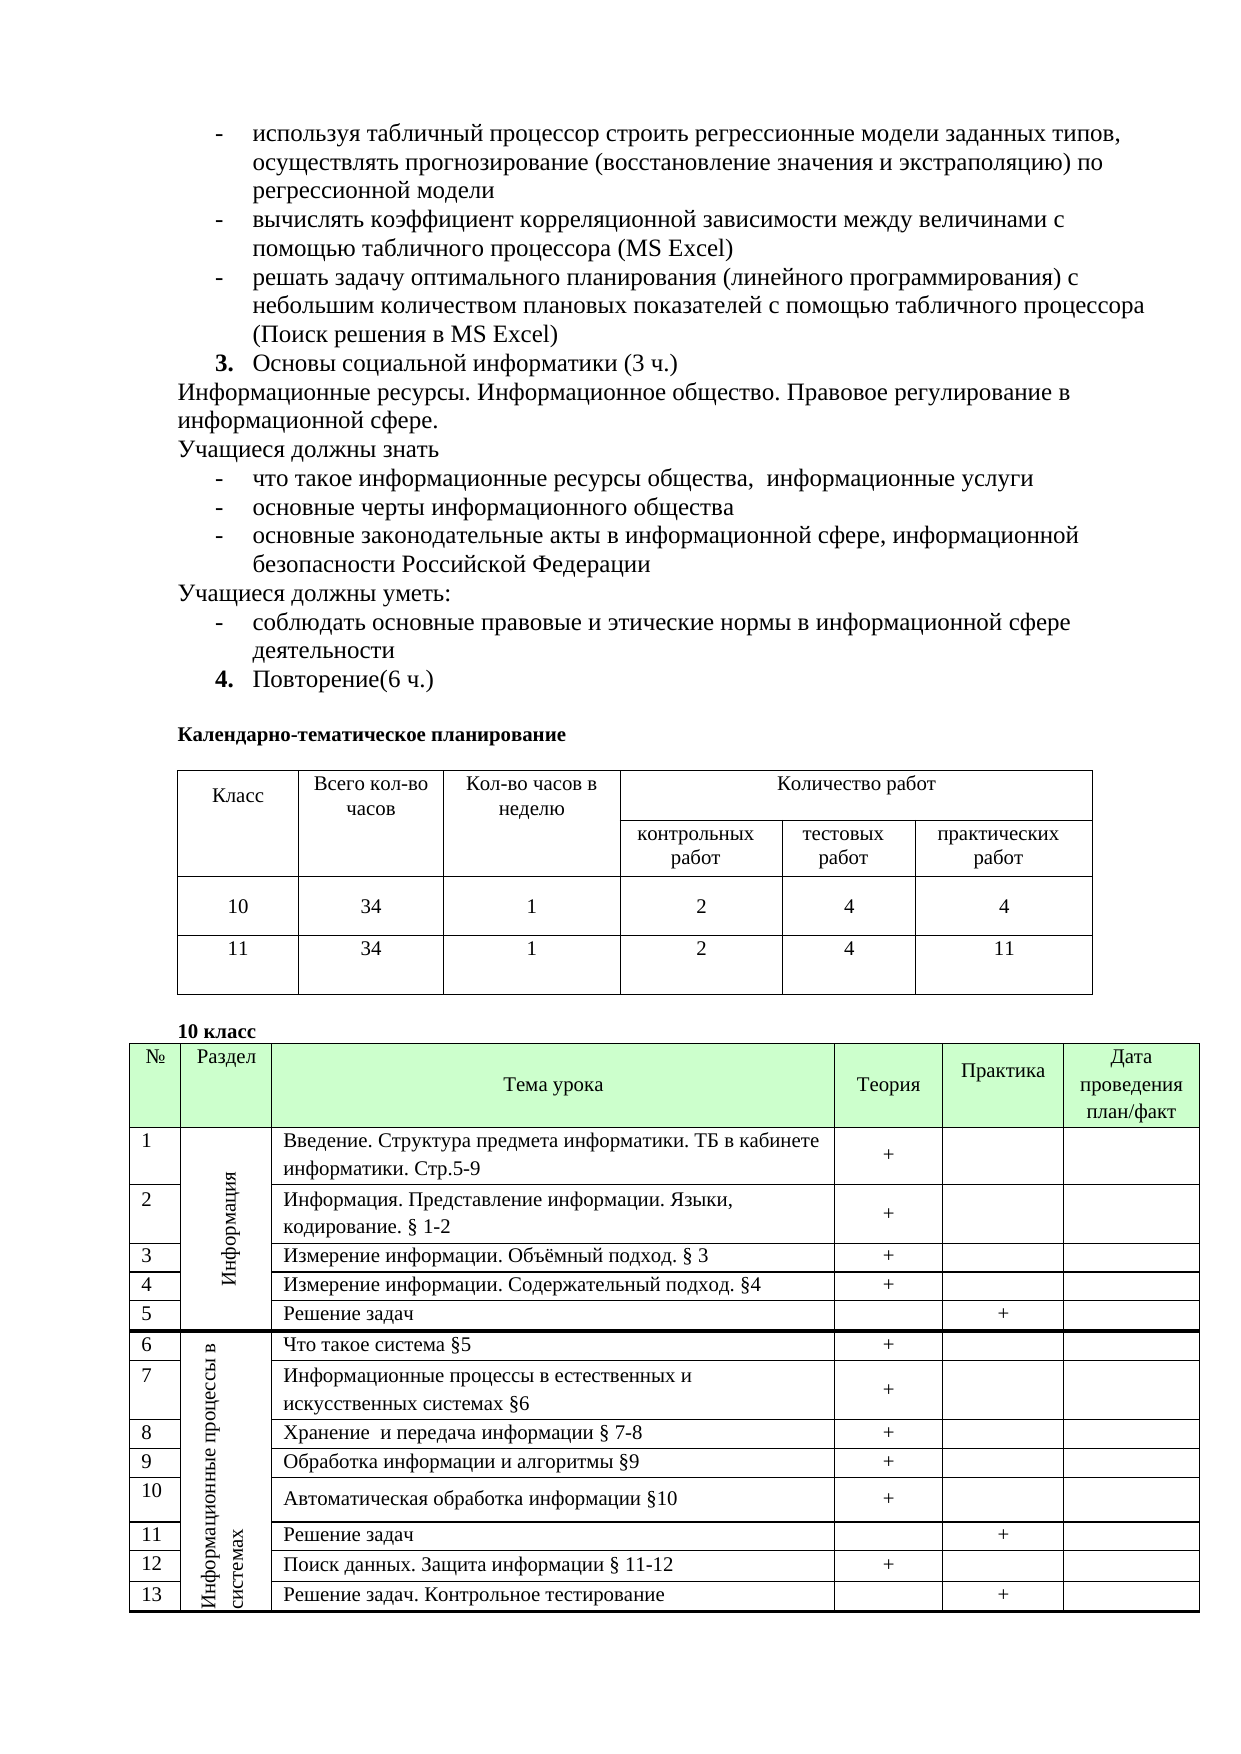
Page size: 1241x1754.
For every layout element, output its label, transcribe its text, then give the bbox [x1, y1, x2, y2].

table_cell Введение. Структура предмета информатики. ТБ в кабинете информатики. Стр.5-9 [272, 1128, 834, 1184]
table_cell 2 [621, 936, 782, 994]
table_cell 1 [444, 936, 620, 994]
table_cell 2 [130, 1185, 180, 1242]
table_header Количество работ [621, 771, 1092, 820]
table_cell [1064, 1582, 1199, 1610]
table_cell [1064, 1420, 1199, 1448]
list решать задачу оптимального планирования (линейного программирования) с небольшим количеством плановых показателей с помощью табличного процессора (Поиск решения в MS Excel) [215, 262, 1152, 348]
table_cell [1064, 1128, 1199, 1184]
table_cell + [835, 1420, 942, 1448]
table_cell [943, 1361, 1063, 1419]
table_cell Измерение информации. Содержательный подход. §4 [272, 1273, 834, 1300]
table_cell тестовых работ [783, 821, 915, 876]
table_cell Обработка информации и алгоритмы §9 [272, 1449, 834, 1477]
table_cell [943, 1420, 1063, 1448]
list Основы социальной информатики (3 ч.) [215, 348, 1152, 377]
table_cell Решение задач [272, 1301, 834, 1329]
table_cell Решение задач. Контрольное тестирование [272, 1582, 834, 1610]
table_cell 7 [130, 1361, 180, 1419]
list используя табличный процессор строить регрессионные модели заданных типов, осуществлять прогнозирование (восстановление значения и экстраполяцию) по регрессионной модели [215, 118, 1152, 204]
table_cell [943, 1244, 1063, 1271]
table_cell + [943, 1582, 1063, 1610]
table_cell [835, 1523, 942, 1550]
table_cell Хранение и передача информации § 7-8 [272, 1420, 834, 1448]
table_cell [943, 1551, 1063, 1581]
table_cell Автоматическая обработка информации §10 [272, 1478, 834, 1521]
table_cell 12 [130, 1551, 180, 1581]
table_cell [1064, 1244, 1199, 1271]
table_cell Что такое система §5 [272, 1333, 834, 1360]
table_header Класс [178, 771, 298, 820]
table_cell контрольных работ [621, 821, 782, 876]
table_cell Информационные процессы в естественных и искусственных системах §6 [272, 1361, 834, 1419]
table_cell 1 [444, 877, 620, 935]
table_cell Информационные процессы в системах [181, 1333, 271, 1610]
table_cell + [943, 1523, 1063, 1550]
table_cell 8 [130, 1420, 180, 1448]
text Информационные ресурсы. Информационное общество. Правовое регулирование в информационной сфере. [177, 377, 1152, 434]
table_cell 10 [130, 1478, 180, 1521]
table_cell 5 [130, 1301, 180, 1329]
table_cell 10 [178, 877, 298, 935]
table_cell + [835, 1361, 942, 1419]
table_cell 6 [130, 1333, 180, 1360]
table_header Теория [835, 1044, 942, 1127]
table_cell [943, 1185, 1063, 1242]
table_cell [835, 1301, 942, 1329]
table_cell Поиск данных. Защита информации § 11-12 [272, 1551, 834, 1581]
table_cell 1 [130, 1128, 180, 1184]
table_header Раздел [181, 1044, 271, 1127]
table_cell [1064, 1185, 1199, 1242]
table_cell [1064, 1523, 1199, 1550]
table_cell Решение задач [272, 1523, 834, 1550]
table_cell 11 [130, 1523, 180, 1550]
list что такое информационные ресурсы общества, информационные услуги [215, 463, 1152, 492]
list вычислять коэффициент корреляционной зависимости между величинами с помощью табличного процессора (MS Excel) [215, 204, 1152, 262]
table_cell 34 [299, 936, 443, 994]
table_cell практических работ [916, 821, 1092, 876]
table_cell [1064, 1301, 1199, 1329]
table_cell [943, 1478, 1063, 1521]
table_cell 4 [783, 877, 915, 935]
text Календарно-тематическое планирование [177, 722, 1152, 746]
table_cell + [943, 1301, 1063, 1329]
table_cell [943, 1273, 1063, 1300]
table_cell [299, 820, 443, 876]
table_header Всего кол-во часов [299, 771, 443, 820]
table_cell 34 [299, 877, 443, 935]
table_cell 4 [130, 1273, 180, 1300]
table_cell Информация [181, 1128, 271, 1329]
table_cell [943, 1449, 1063, 1477]
table_header Кол-во часов в неделю [444, 771, 620, 820]
table_cell 2 [621, 877, 782, 935]
table_cell 4 [916, 877, 1092, 935]
table_cell + [835, 1449, 942, 1477]
table_cell 4 [783, 936, 915, 994]
list основные черты информационного общества [215, 492, 1152, 521]
table_header № [130, 1044, 180, 1127]
table_cell [1064, 1273, 1199, 1300]
table_cell [1064, 1551, 1199, 1581]
table_cell + [835, 1185, 942, 1242]
table_cell [835, 1582, 942, 1610]
table_cell [178, 820, 298, 876]
table_cell 11 [178, 936, 298, 994]
table_cell Измерение информации. Объёмный подход. § 3 [272, 1244, 834, 1271]
table_cell + [835, 1128, 942, 1184]
table_header Дата проведения план/факт [1064, 1044, 1199, 1127]
text Учащиеся должны знать [177, 434, 1152, 463]
table_cell [444, 820, 620, 876]
table_cell [1064, 1478, 1199, 1521]
table_cell + [835, 1478, 942, 1521]
list Повторение(6 ч.) [215, 664, 1152, 693]
text Учащиеся должны уметь: [177, 578, 1152, 607]
table_cell 3 [130, 1244, 180, 1271]
table_cell [1064, 1333, 1199, 1360]
table_cell + [835, 1551, 942, 1581]
table_header Тема урока [272, 1044, 834, 1127]
table_cell [943, 1128, 1063, 1184]
table_cell + [835, 1273, 942, 1300]
table_cell 13 [130, 1582, 180, 1610]
table_cell Информация. Представление информации. Языки, кодирование. § 1-2 [272, 1185, 834, 1242]
table_cell + [835, 1244, 942, 1271]
list основные законодательные акты в информационной сфере, информационной безопасности Российской Федерации [215, 521, 1152, 578]
table_header Практика [943, 1044, 1063, 1127]
table_cell [943, 1333, 1063, 1360]
table_cell [1064, 1361, 1199, 1419]
text 10 класс [177, 1019, 1152, 1043]
table_cell 11 [916, 936, 1092, 994]
table_cell 9 [130, 1449, 180, 1477]
table_cell + [835, 1333, 942, 1360]
table_cell [1064, 1449, 1199, 1477]
list соблюдать основные правовые и этические нормы в информационной сфере деятельности [215, 607, 1152, 664]
